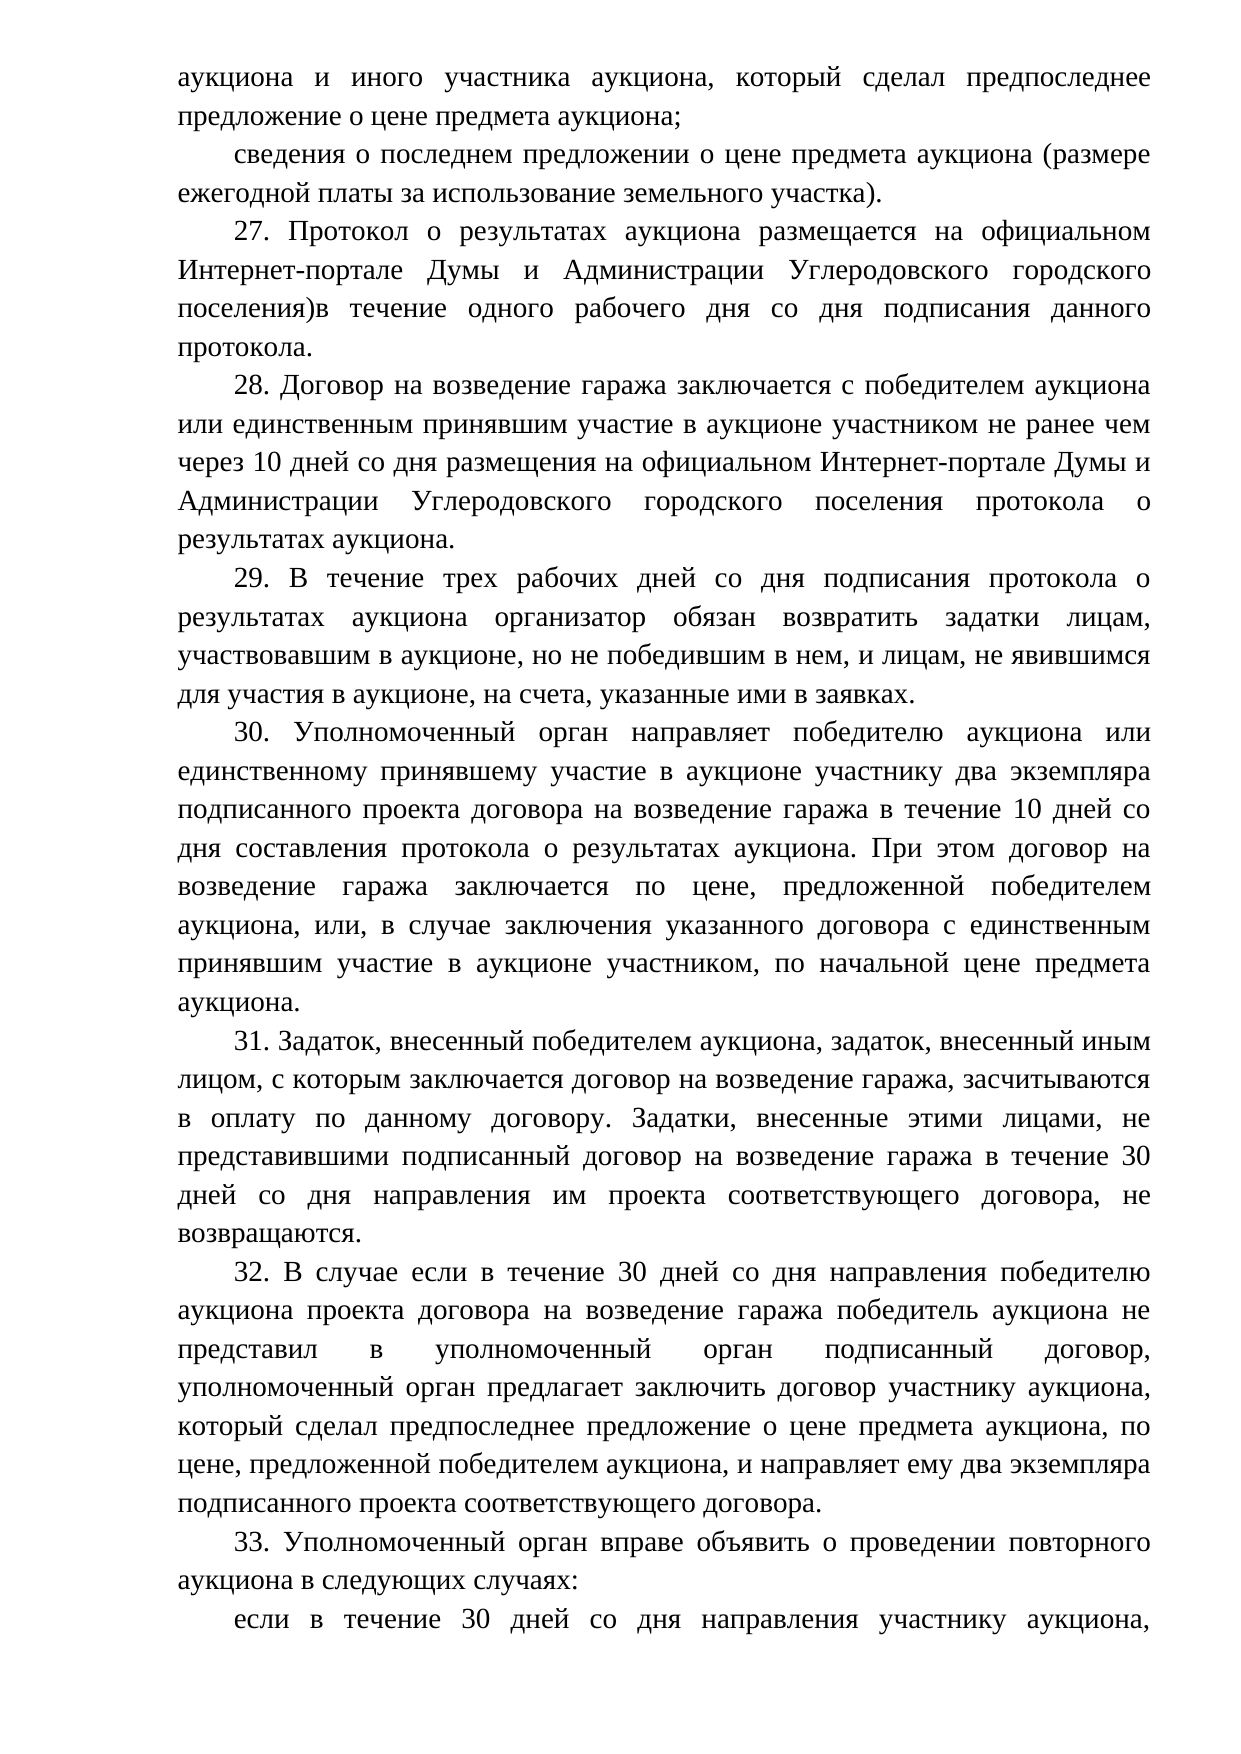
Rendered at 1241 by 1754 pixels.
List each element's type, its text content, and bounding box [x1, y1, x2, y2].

text сведения о последнем предложении о цене предмета аукциона (размере ежегодной платы за использование земельного участка). [177, 136, 1152, 208]
text 30. Уполномоченный орган направляет победителю аукциона или единственному принявшему участие в аукционе участнику два экземпляра подписанного проекта договора на возведение гаража в течение 10 дней со дня составления протокола о результатах аукциона. При этом договор на возведение гаража заключается по цене, предложенной победителем аукциона, или, в случае заключения указанного договора с единственным принявшим участие в аукционе участником, по начальной цене предмета аукциона. [177, 714, 1152, 1018]
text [177, 59, 1152, 131]
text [177, 1601, 1152, 1634]
text 32. В случае если в течение 30 дней со дня направления победителю аукциона проекта договора на возведение гаража победитель аукциона не представил в уполномоченный орган подписанный договор, уполномоченный орган предлагает заключить договор участнику аукциона, который сделал предпоследнее предложение о цене предмета аукциона, по цене, предложенной победителем аукциона, и направляет ему два экземпляра подписанного проекта соответствующего договора. [177, 1254, 1152, 1519]
text 27. Протокол о результатах аукциона размещается на официальном Интернет-портале Думы и Администрации Углеродовского городского поселения)в течение одного рабочего дня со дня подписания данного протокола. [177, 213, 1152, 362]
text 33. Уполномоченный орган вправе объявить о проведении повторного аукциона в следующих случаях: [177, 1524, 1152, 1596]
text 28. Договор на возведение гаража заключается с победителем аукциона или единственным принявшим участие в аукционе участником не ранее чем через 10 дней со дня размещения на официальном Интернет-портале Думы и Администрации Углеродовского городского поселения протокола о результатах аукциона. [177, 367, 1152, 555]
text 29. В течение трех рабочих дней со дня подписания протокола о результатах аукциона организатор обязан возвратить задатки лицам, участвовавшим в аукционе, но не победившим в нем, и лицам, не явившимся для участия в аукционе, на счета, указанные ими в заявках. [177, 560, 1152, 709]
text 31. Задаток, внесенный победителем аукциона, задаток, внесенный иным лицом, с которым заключается договор на возведение гаража, засчитываются в оплату по данному договору. Задатки, внесенные этими лицами, не представившими подписанный договор на возведение гаража в течение 30 дней со дня направления им проекта соответствующего договора, не возвращаются. [177, 1023, 1152, 1249]
